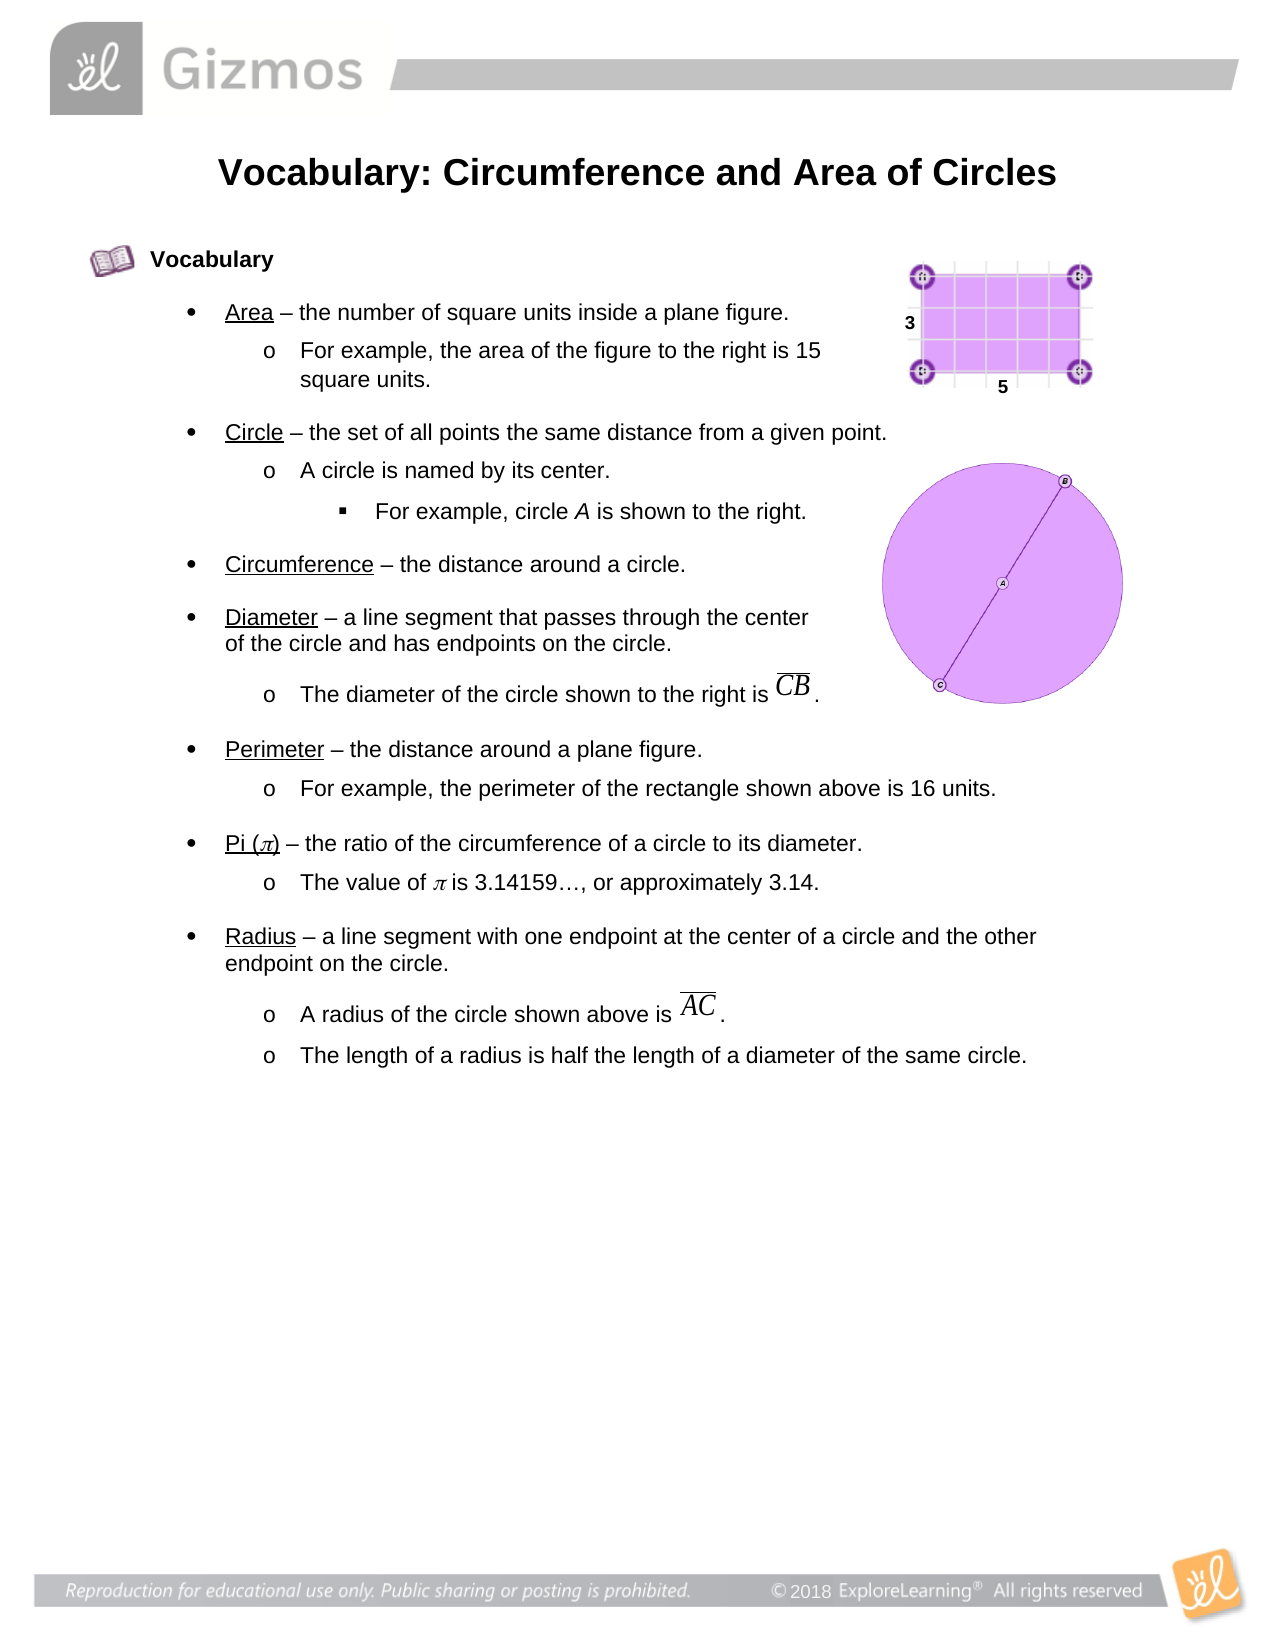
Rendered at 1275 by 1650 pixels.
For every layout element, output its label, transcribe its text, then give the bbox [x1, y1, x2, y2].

picture [0, 0, 1275, 115]
list A radius of the circle shown above is . [262, 988, 1125, 1029]
list The length of a radius is half the length of a diameter of the same circle. [262, 1042, 1125, 1070]
list A circle is named by its center. [262, 457, 825, 486]
list For example, the perimeter of the rectangle shown above is 16 units. [262, 775, 1125, 803]
list For example, circle A is shown to the right. [337, 498, 825, 524]
title Vocabulary: Circumference and Area of Circles [150, 150, 1125, 193]
list For example, the area of the figure to the right is 15 square units. [262, 337, 825, 392]
list Circumference – the distance around a circle. [187, 551, 825, 577]
picture [89, 245, 135, 277]
picture [0, 1533, 1275, 1650]
picture [878, 456, 1127, 709]
text Vocabulary [150, 246, 1125, 272]
list The value of is 3.14159…, or approximately 3.14. [262, 868, 1125, 897]
list Area – the number of square units inside a plane figure. [187, 298, 825, 325]
list Circle – the set of all points the same distance from a given point. [187, 418, 1125, 445]
list Diameter – a line segment that passes through the center of the circle and has endpoints on the circle. [187, 603, 825, 656]
list The diameter of the circle shown to the right is . [262, 669, 825, 710]
list Radius – a line segment with one endpoint at the center of a circle and the other endpoint on the circle. [187, 923, 1125, 976]
list Pi () – the ratio of the circumference of a circle to its diameter. [187, 829, 1125, 856]
list Perimeter – the distance around a plane figure. [187, 736, 1125, 762]
